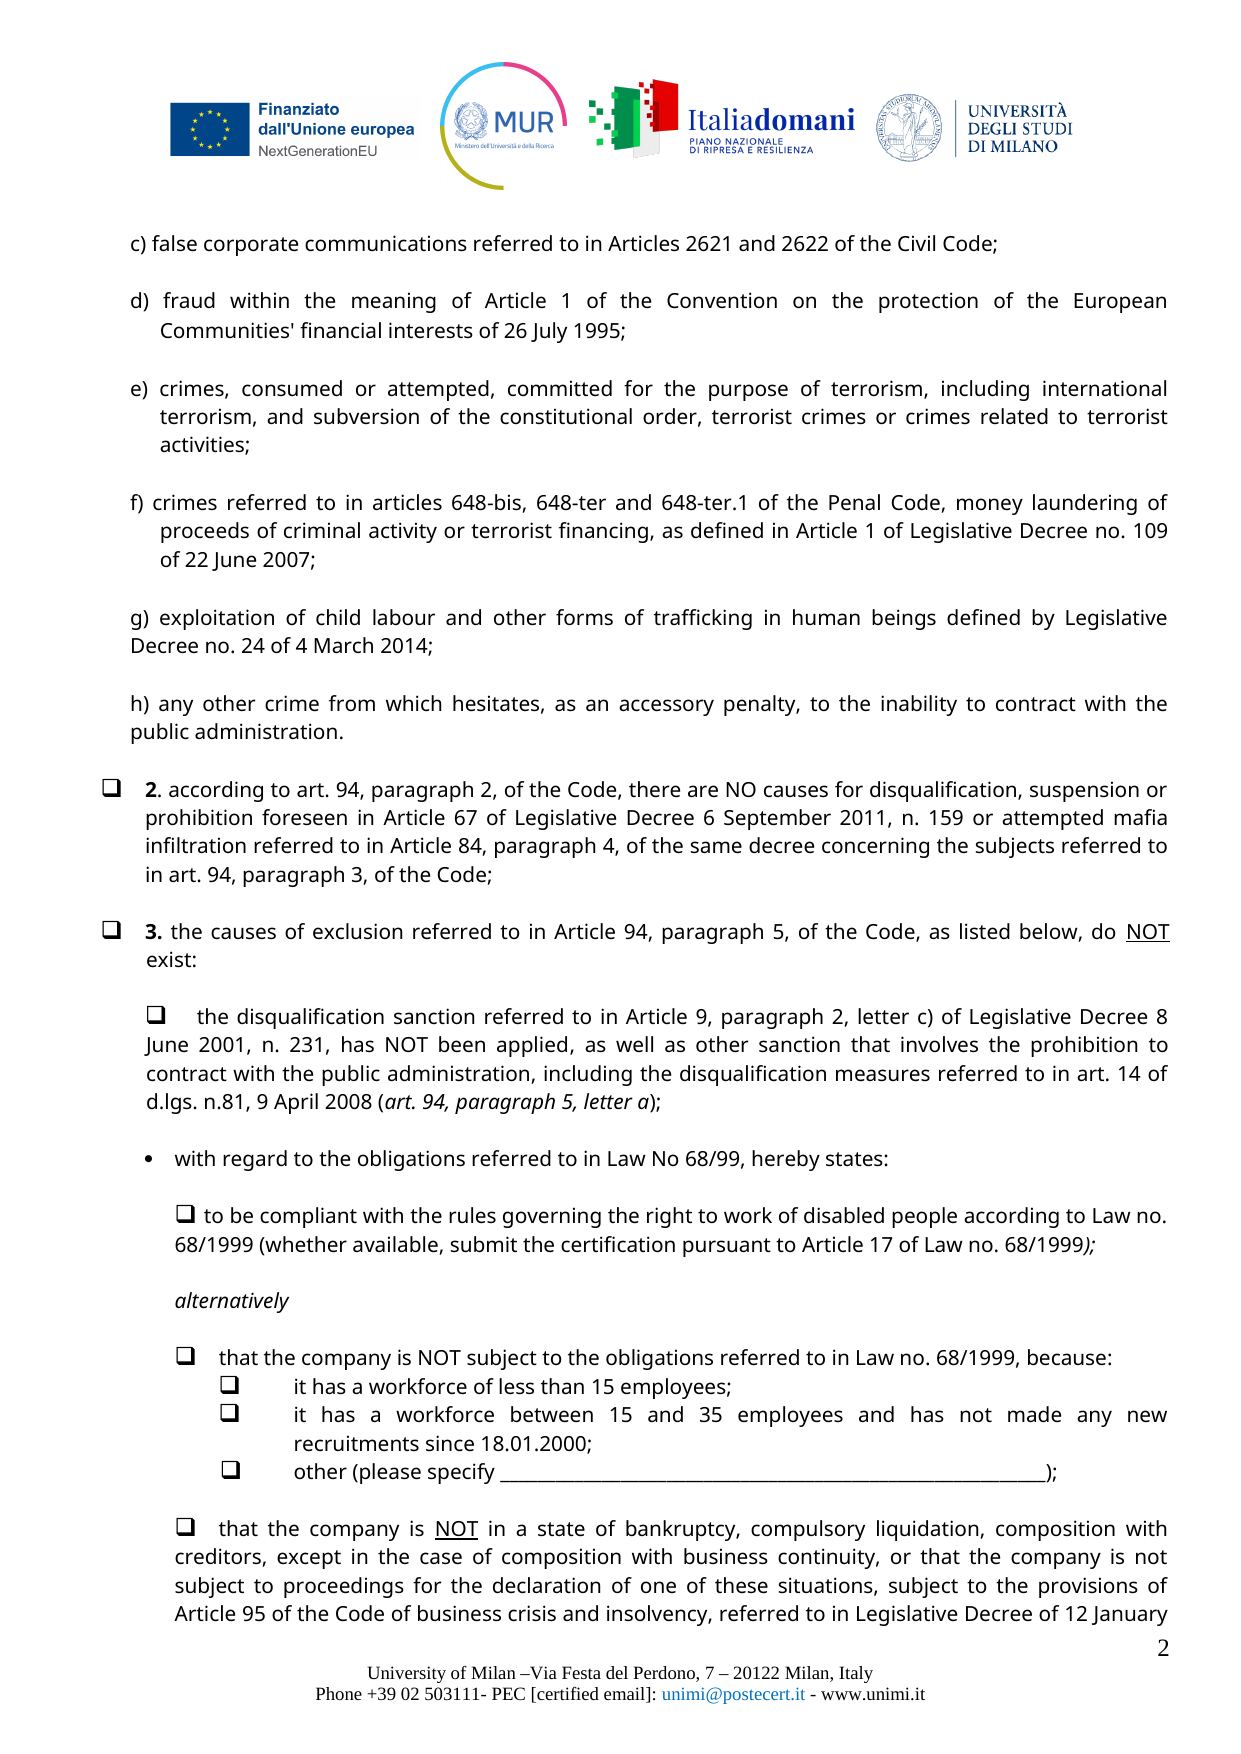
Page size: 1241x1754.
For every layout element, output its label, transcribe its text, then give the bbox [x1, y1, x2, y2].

list to be compliant with the rules governing the right to work of disabled people according to Law no. 68/1999 (whether available, submit the certification pursuant to Article 17 of Law no. 68/1999); [174, 1201, 1169, 1258]
list the disqualification sanction referred to in Article 9, paragraph 2, letter c) of Legislative Decree 8 June 2001, n. 231, has NOT been applied, as well as other sanction that involves the prohibition to contract with the public administration, including the disqualification measures referred to in art. 14 of d.lgs. n.81, 9 April 2008 (art. 94, paragraph 5, letter a); [145, 1002, 1169, 1116]
text d) fraud within the meaning of Article 1 of the Convention on the protection of the European Communities' financial interests of 26 July 1995; [130, 287, 1169, 344]
list 3. the causes of exclusion referred to in Article 94, paragraph 5, of the Code, as listed below, do NOT exist: [100, 917, 1169, 974]
picture [874, 92, 1074, 162]
list 2. according to art. 94, paragraph 2, of the Code, there are NO causes for disqualification, suspension or prohibition foreseen in Article 67 of Legislative Decree 6 September 2011, n. 159 or attempted mafia infiltration referred to in Article 84, paragraph 4, of the same decree concerning the subjects referred to in art. 94, paragraph 3, of the Code; [100, 775, 1169, 888]
list it has a workforce between 15 and 35 employees and has not made any new recruitments since 18.01.2000; [218, 1400, 1169, 1457]
list it has a workforce of less than 15 employees; [218, 1372, 1169, 1400]
picture [167, 96, 421, 159]
list that the company is NOT subject to the obligations referred to in Law no. 68/1999, because: [174, 1343, 1169, 1372]
text alternatively [145, 1287, 1169, 1315]
text e) crimes, consumed or attempted, committed for the purpose of terrorism, including international terrorism, and subversion of the constitutional order, terrorist crimes or crimes related to terrorist activities; [130, 374, 1169, 459]
list with regard to the obligations referred to in Law No 68/99, hereby states: [145, 1144, 1169, 1173]
picture [589, 79, 855, 158]
text c) false corporate communications referred to in Articles 2621 and 2622 of the Civil Code; [130, 229, 1169, 257]
text f) crimes referred to in articles 648-bis, 648-ter and 648-ter.1 of the Penal Code, money laundering of proceeds of criminal activity or terrorist financing, as defined in Article 1 of Legislative Decree no. 109 of 22 June 2007; [130, 488, 1169, 573]
picture [440, 62, 567, 190]
list other (please specify ___________________________________________________________); [219, 1457, 1169, 1486]
text h) any other crime from which hesitates, as an accessory penalty, to the inability to contract with the public administration. [130, 689, 1169, 746]
text g) exploitation of child labour and other forms of trafficking in human beings defined by Legislative Decree no. 24 of 4 March 2014; [130, 603, 1169, 659]
